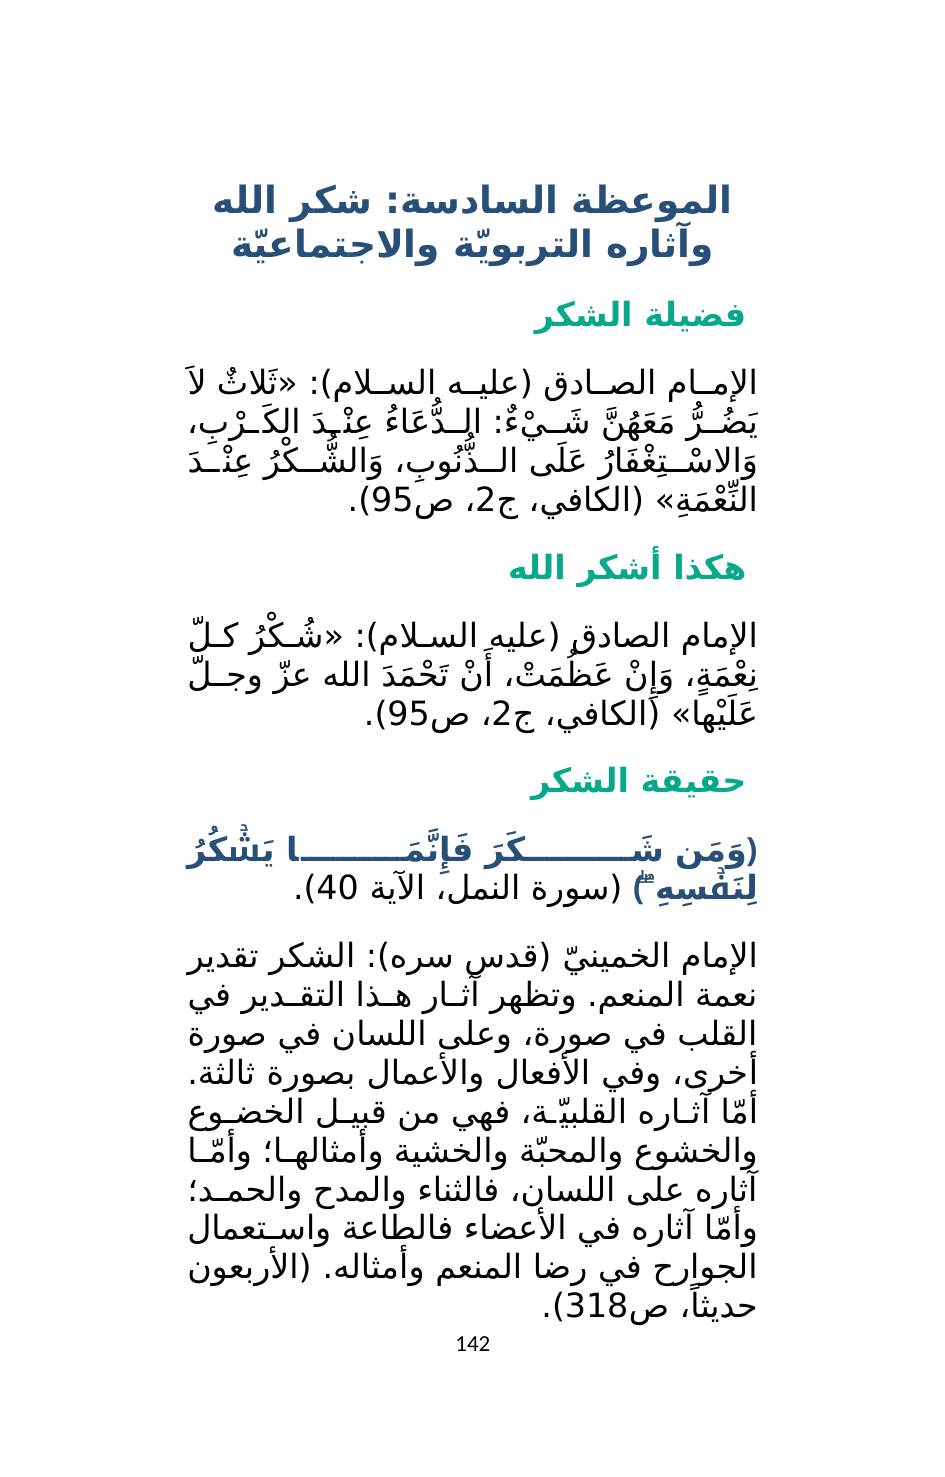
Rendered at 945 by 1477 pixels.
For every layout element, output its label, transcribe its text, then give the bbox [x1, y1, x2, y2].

text فضيلة الشكر [187, 296, 758, 334]
text ﴿وَمَن شَكَرَ فَإِنَّمَا يَشۡكُرُ لِنَفۡسِهِۦۖ﴾ (سورة النمل، الآية 40). [187, 830, 758, 908]
text الإمام الصادق (عليه السلام): «ثَلاثٌ لاَ يَضُرُّ مَعَهُنَّ شَيْءٌ: الدُّعَاءُ عِنْدَ الكَرْبِ، وَالاسْتِغْفَارُ عَلَى الذُّنُوبِ، وَالشُّكْرُ عِنْدَ النِّعْمَةِ» (الكافي، ج2، ص95). [187, 364, 758, 519]
text الموعظة السادسة: شكر الله وآثاره التربويّة والاجتماعيّة [187, 179, 758, 266]
text الإمام الصادق (عليه السلام): «شُكْرُ كلّ نِعْمَةٍ، وَإِنْ عَظُمَتْ، أَنْ تَحْمَدَ الله عزّ وجلّ عَلَيْها» (الكافي، ج2، ص95). [187, 616, 758, 733]
text الإمام الخمينيّ (قدس سره): الشكر تقدير نعمة المنعم. وتظهر آثار هذا التقدير في القلب في صورة، وعلى اللسان في صورة أخرى، وفي الأفعال والأعمال بصورة ثالثة. أمّا آثاره القلبيّة، فهي من قبيل الخضوع والخشوع والمحبّة والخشية وأمثالها؛ وأمّا آثاره على اللسان، فالثناء والمدح والحمد؛ وأمّا آثاره في الأعضاء فالطاعة واستعمال الجوارح في رضا المنعم وأمثاله. (الأربعون حديثاً، ص318). [187, 937, 758, 1325]
text حقيقة الشكر [187, 762, 758, 801]
text هكذا أشكر الله [187, 548, 758, 587]
